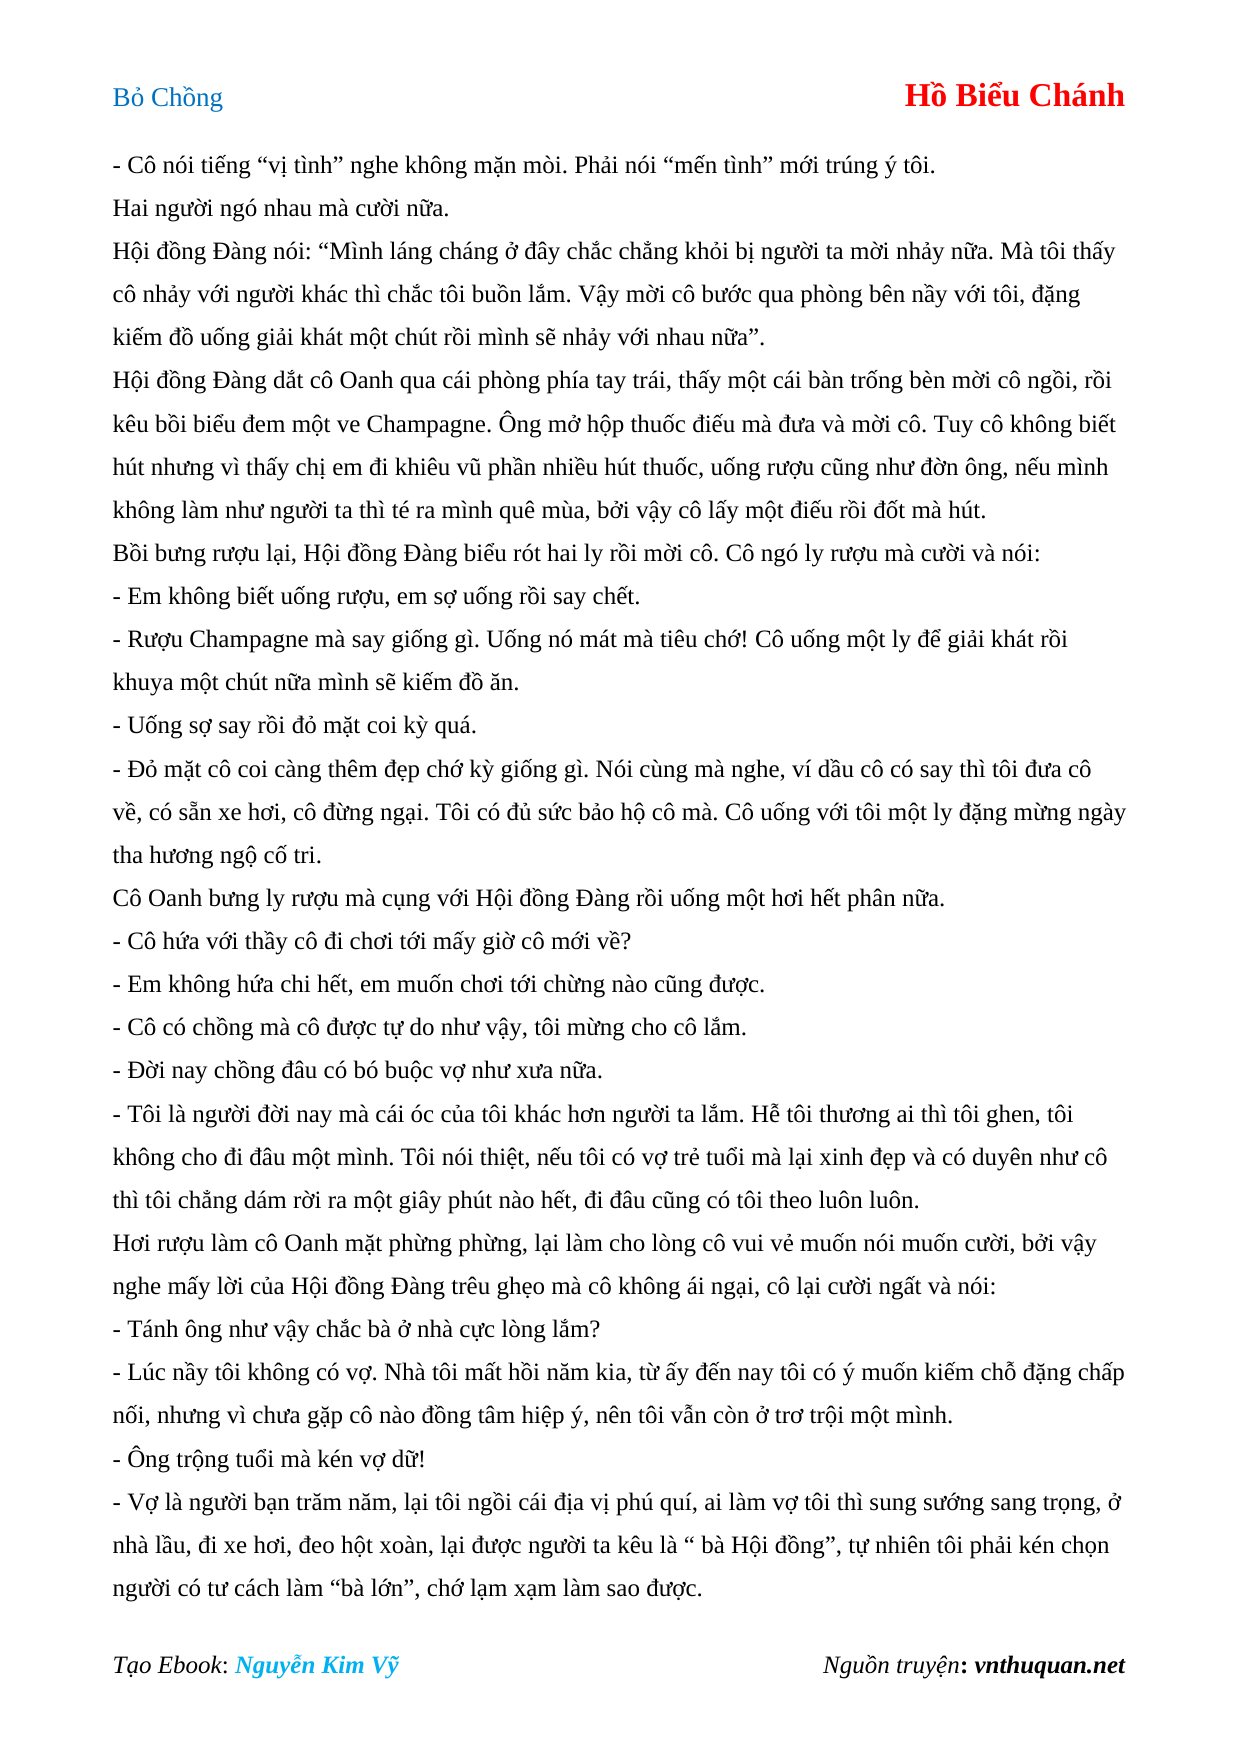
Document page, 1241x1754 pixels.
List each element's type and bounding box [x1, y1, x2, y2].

text [112, 150, 1128, 1602]
